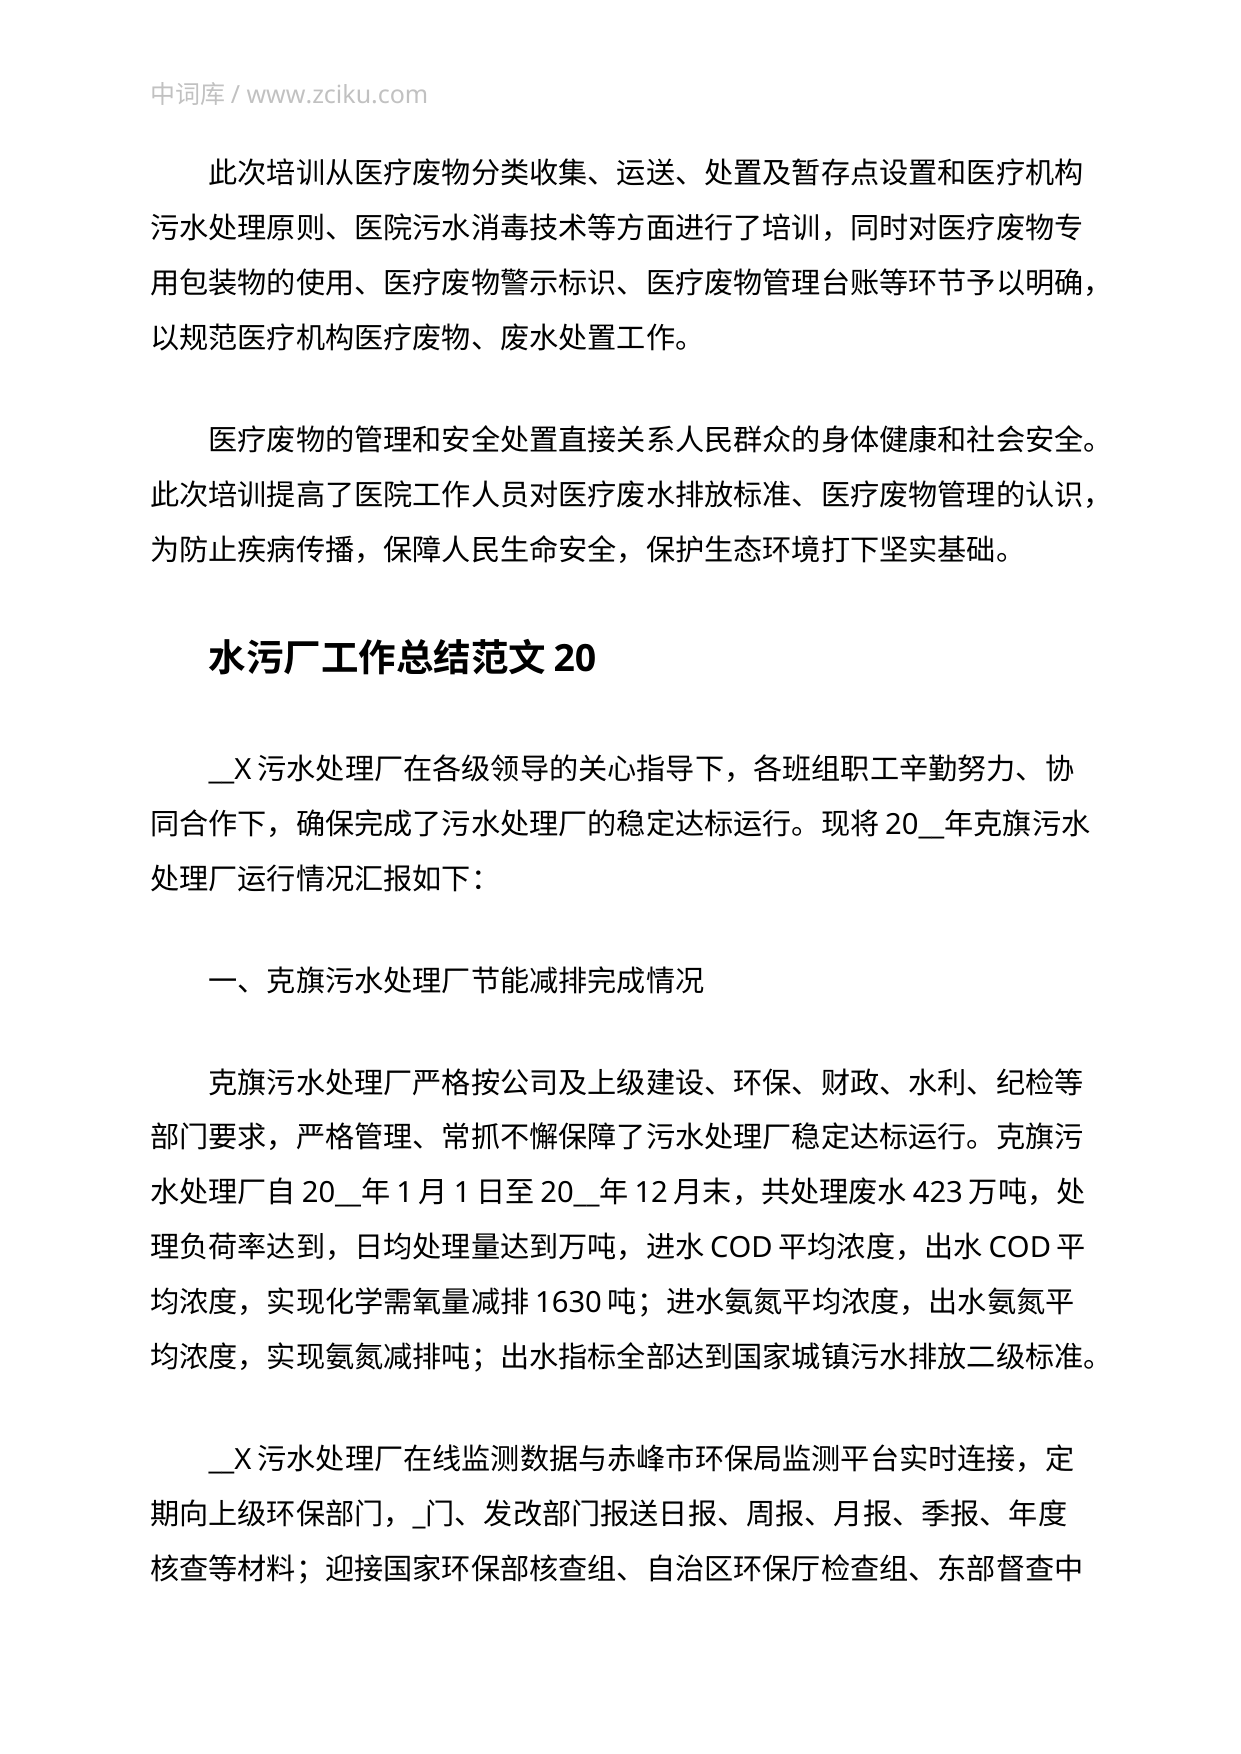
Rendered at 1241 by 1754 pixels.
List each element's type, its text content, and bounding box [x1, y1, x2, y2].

text __X污水处理厂在各级领导的关心指导下，各班组职工辛勤努力、协同合作下，确保完成了污水处理厂的稳定达标运行。现将20__年克旗污水处理厂运行情况汇报如下： [150, 746, 1090, 898]
text 一、克旗污水处理厂节能减排完成情况 [150, 957, 1090, 1000]
text 此次培训从医疗废物分类收集、运送、处置及暂存点设置和医疗机构污水处理原则、医院污水消毒技术等方面进行了培训，同时对医疗废物专用包装物的使用、医疗废物警示标识、医疗废物管理台账等环节予以明确，以规范医疗机构医疗废物、废水处置工作。 [150, 150, 1090, 357]
text 医疗废物的管理和安全处置直接关系人民群众的身体健康和社会安全。此次培训提高了医院工作人员对医疗废水排放标准、医疗废物管理的认识，为防止疾病传播，保障人民生命安全，保护生态环境打下坚实基础。 [150, 416, 1090, 568]
text 克旗污水处理厂严格按公司及上级建设、环保、财政、水利、纪检等部门要求，严格管理、常抓不懈保障了污水处理厂稳定达标运行。克旗污水处理厂自20__年1月1日至20__年12月末，共处理废水423万吨，处理负荷率达到，日均处理量达到万吨，进水COD平均浓度，出水COD平均浓度，实现化学需氧量减排1630吨；进水氨氮平均浓度，出水氨氮平均浓度，实现氨氮减排吨；出水指标全部达到国家城镇污水排放二级标准。 [150, 1059, 1090, 1376]
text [150, 1436, 1090, 1588]
text 水污厂工作总结范文20 [150, 628, 1090, 682]
